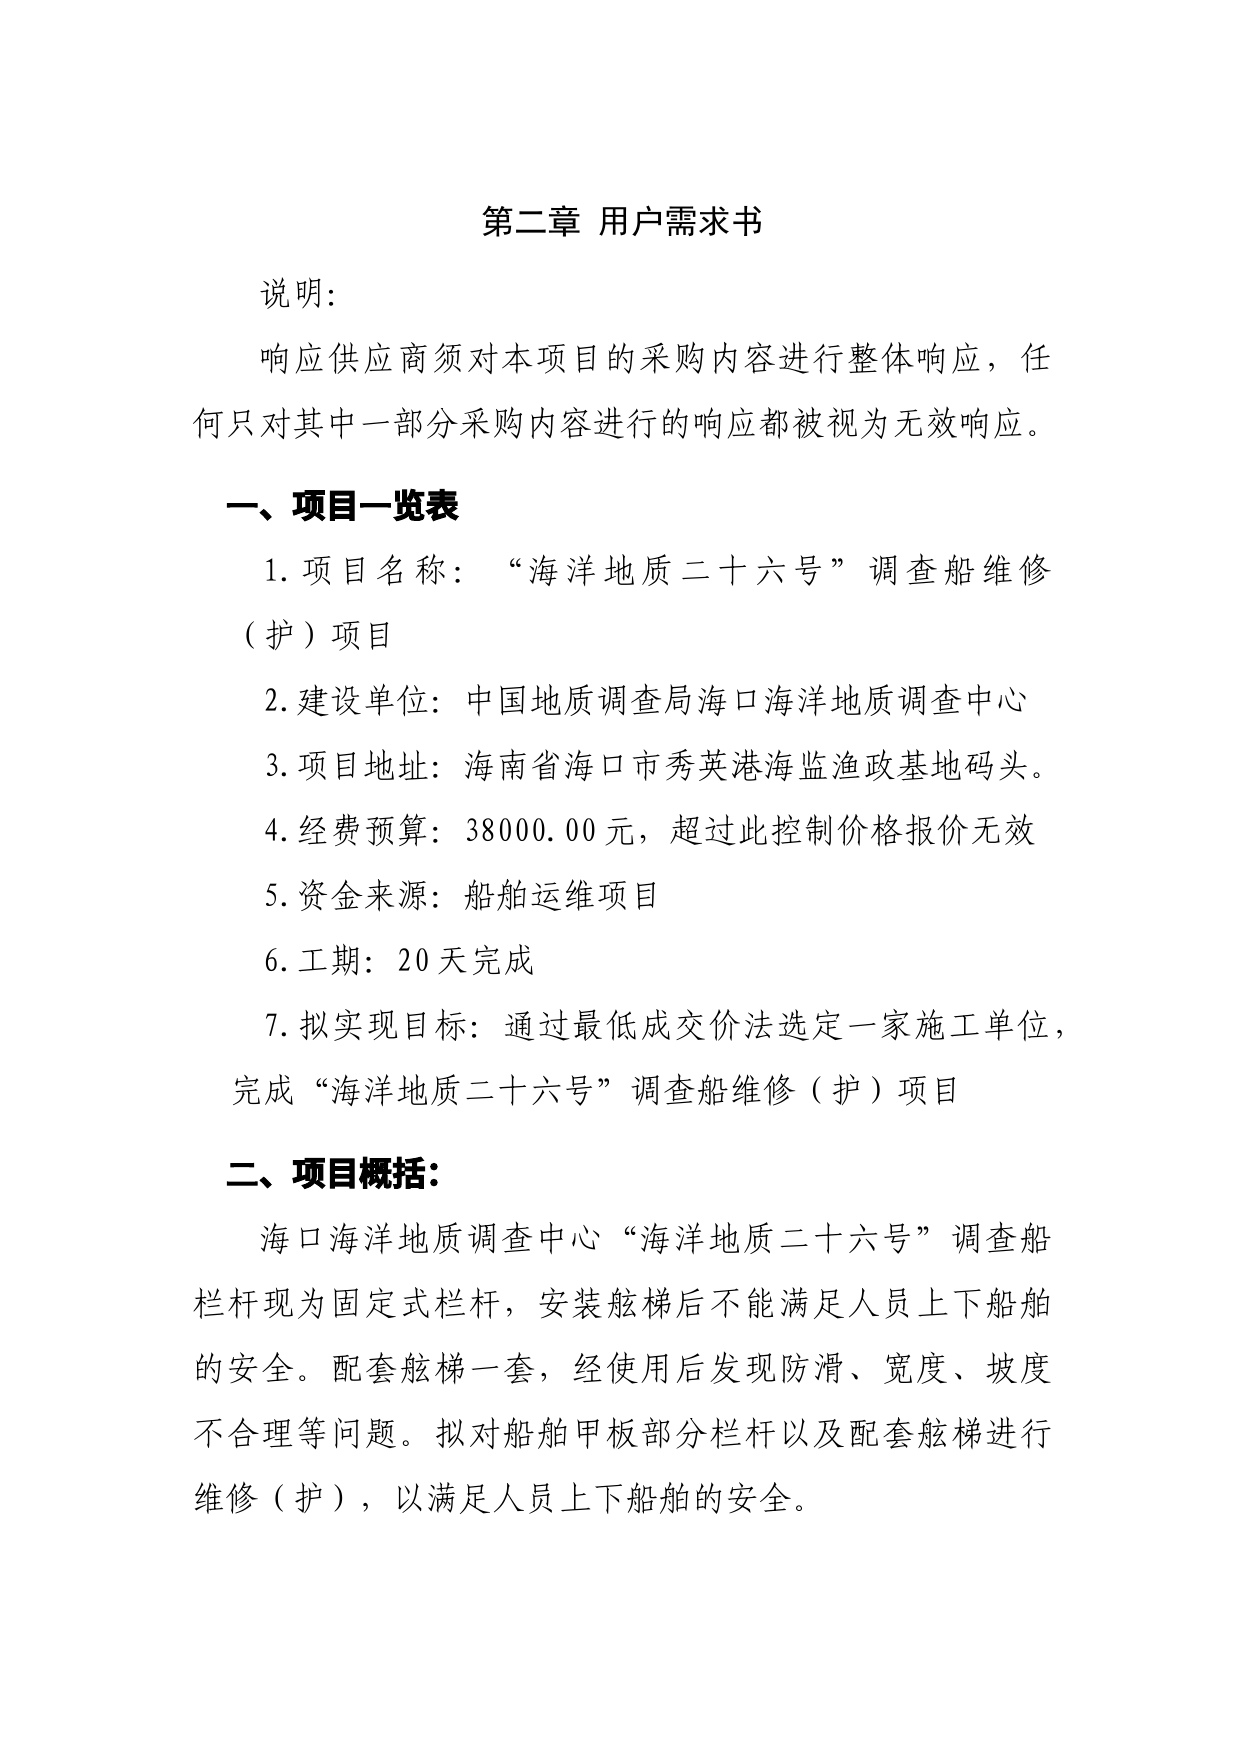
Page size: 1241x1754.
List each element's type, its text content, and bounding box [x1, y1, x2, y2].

list 7.拟实现目标：通过最低成交价法选定一家施工单位，完成“海洋地质二十六号”调查船维修（护）项目 [229, 991, 1053, 1121]
list 5.资金来源：船舶运维项目 [229, 861, 1053, 926]
list 1.项目名称：“海洋地质二十六号”调查船维修（护）项目 [229, 536, 1053, 666]
text 二、项目概括： [192, 1139, 1053, 1204]
list 3.项目地址：海南省海口市秀英港海监渔政基地码头。 [229, 731, 1053, 796]
title 第二章 用户需求书 [192, 187, 1053, 252]
text 一、项目一览表 [192, 471, 1053, 536]
list 6.工期：20天完成 [229, 926, 1053, 991]
list 说明： [192, 258, 1053, 323]
list 海口海洋地质调查中心“海洋地质二十六号”调查船栏杆现为固定式栏杆，安装舷梯后不能满足人员上下船舶的安全。配套舷梯一套，经使用后发现防滑、宽度、坡度不合理等问题。拟对船舶甲板部分栏杆以及配套舷梯进行维修（护），以满足人员上下船舶的安全。 [192, 1204, 1053, 1529]
list 4.经费预算：38000.00元，超过此控制价格报价无效 [229, 796, 1053, 861]
list 响应供应商须对本项目的采购内容进行整体响应，任何只对其中一部分采购内容进行的响应都被视为无效响应。 [192, 323, 1053, 453]
list 2.建设单位：中国地质调查局海口海洋地质调查中心 [229, 666, 1053, 731]
